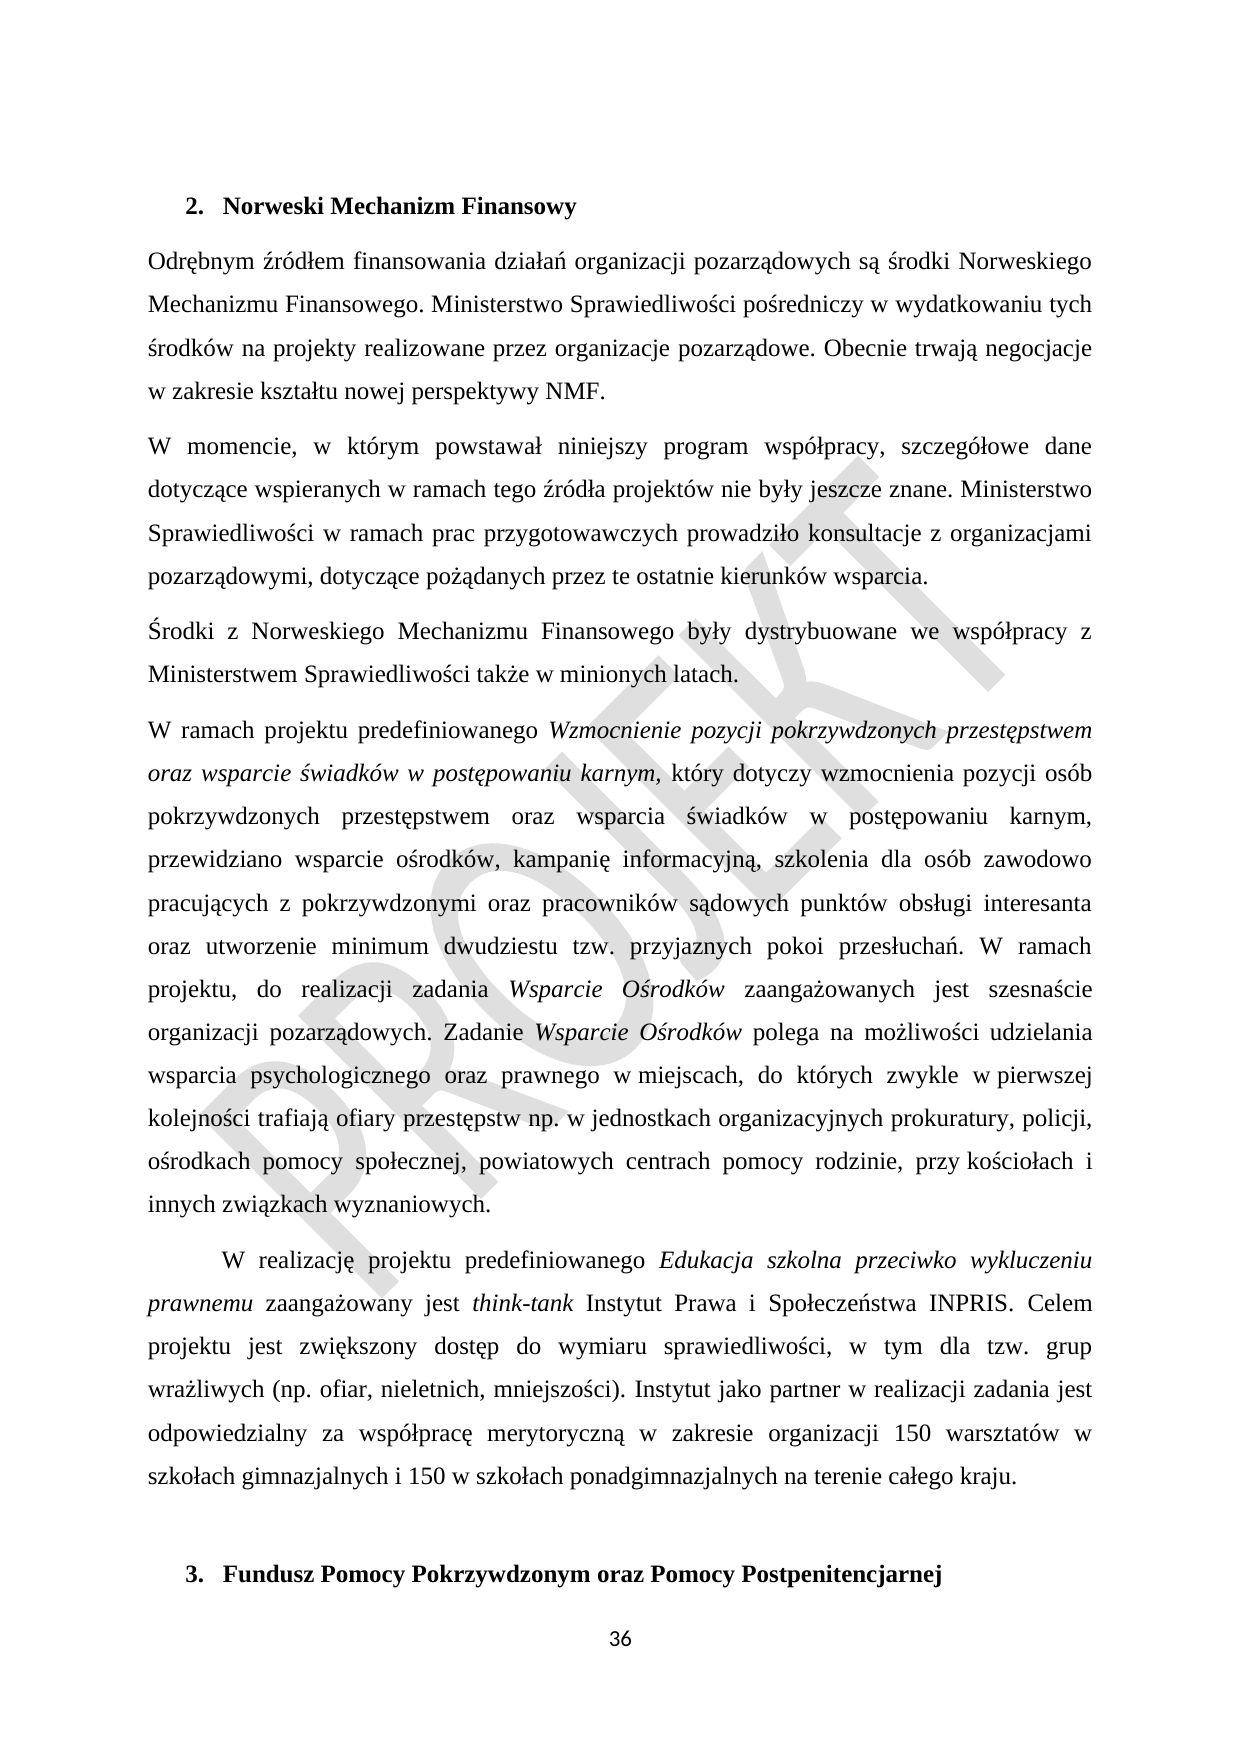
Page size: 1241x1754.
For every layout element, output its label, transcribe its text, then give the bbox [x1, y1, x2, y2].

text Środki z Norweskiego Mechanizmu Finansowego były dystrybuowane we współpracy z Ministerstwem Sprawiedliwości także w minionych latach. [148, 616, 1093, 688]
list Fundusz Pomocy Pokrzywdzonym oraz Pomocy Postpenitencjarnej [185, 1559, 1093, 1588]
list Norweski Mechanizm Finansowy [185, 191, 1093, 219]
text W realizację projektu predefiniowanego Edukacja szkolna przeciwko wykluczeniu prawnemu zaangażowany jest think-tank Instytut Prawa i Społeczeństwa INPRIS. Celem projektu jest zwiększony dostęp do wymiaru sprawiedliwości, w tym dla tzw. grup wrażliwych (np. ofiar, nieletnich, mniejszości). Instytut jako partner w realizacji zadania jest odpowiedzialny za współpracę merytoryczną w zakresie organizacji 150 warsztatów w szkołach gimnazjalnych i 150 w szkołach ponadgimnazjalnych na terenie całego kraju. [148, 1245, 1093, 1489]
text Odrębnym źródłem finansowania działań organizacji pozarządowych są środki Norweskiego Mechanizmu Finansowego. Ministerstwo Sprawiedliwości pośredniczy w wydatkowaniu tych środków na projekty realizowane przez organizacje pozarządowe. Obecnie trwają negocjacje w zakresie kształtu nowej perspektywy NMF. [148, 246, 1093, 404]
text W ramach projektu predefiniowanego Wzmocnienie pozycji pokrzywdzonych przestępstwem oraz wsparcie świadków w postępowaniu karnym, który dotyczy wzmocnienia pozycji osób pokrzywdzonych przestępstwem oraz wsparcia świadków w postępowaniu karnym, przewidziano wsparcie ośrodków, kampanię informacyjną, szkolenia dla osób zawodowo pracujących z pokrzywdzonymi oraz pracowników sądowych punktów obsługi interesanta oraz utworzenie minimum dwudziestu tzw. przyjaznych pokoi przesłuchań. W ramach projektu, do realizacji zadania Wsparcie Ośrodków zaangażowanych jest szesnaście organizacji pozarządowych. Zadanie Wsparcie Ośrodków polega na możliwości udzielania wsparcia psychologicznego oraz prawnego w miejscach, do których zwykle w pierwszej kolejności trafiają ofiary przestępstw np. w jednostkach organizacyjnych prokuratury, policji, ośrodkach pomocy społecznej, powiatowych centrach pomocy rodzinie, przy kościołach i innych związkach wyznaniowych. [148, 715, 1093, 1218]
text W momencie, w którym powstawał niniejszy program współpracy, szczegółowe dane dotyczące wspieranych w ramach tego źródła projektów nie były jeszcze znane. Ministerstwo Sprawiedliwości w ramach prac przygotowawczych prowadziło konsultacje z organizacjami pozarządowymi, dotyczące pożądanych przez te ostatnie kierunków wsparcia. [148, 431, 1093, 589]
